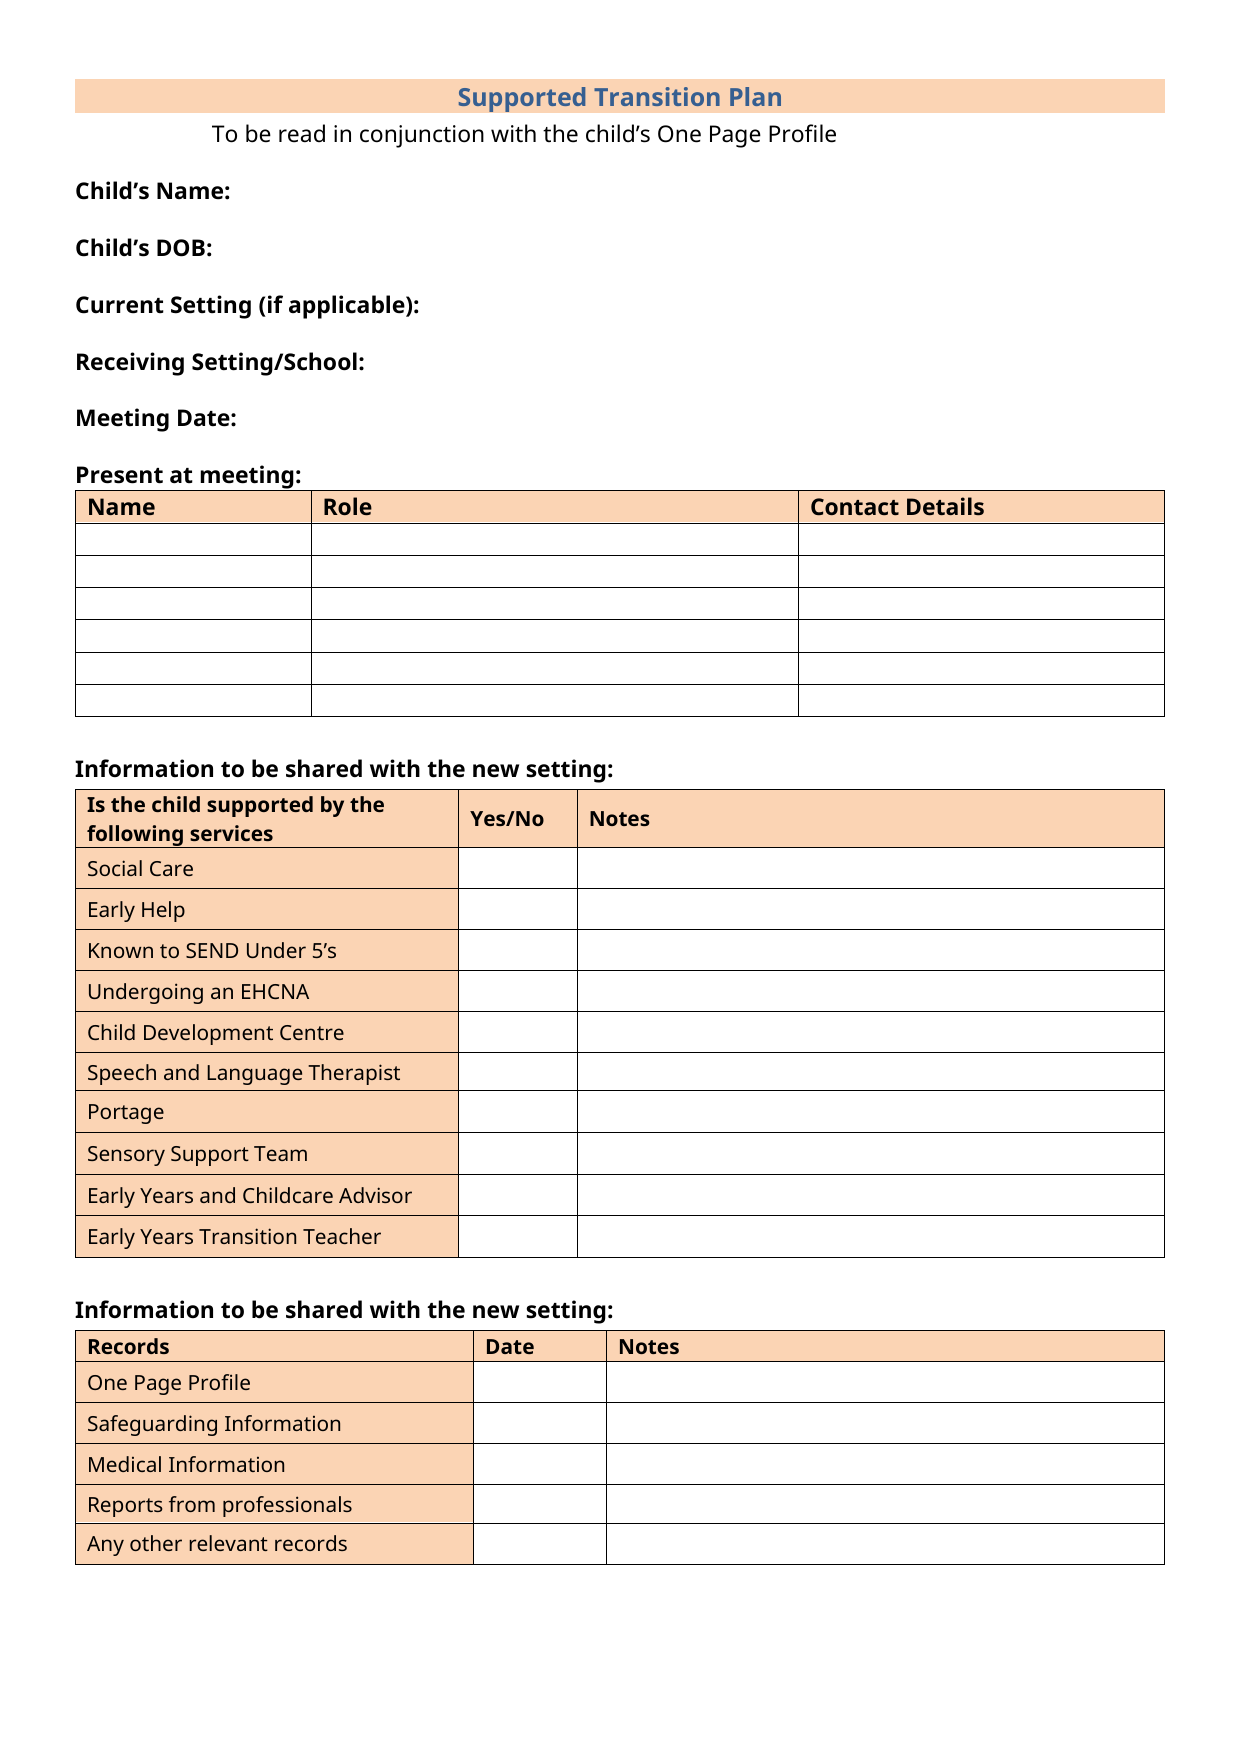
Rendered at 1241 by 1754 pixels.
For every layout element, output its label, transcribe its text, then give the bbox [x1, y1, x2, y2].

table_cell [607, 1485, 1164, 1522]
text Child’s Name: [75, 175, 1165, 206]
table_cell [459, 1175, 577, 1215]
table_cell Known to SEND Under 5’s [76, 930, 458, 970]
table_cell [459, 1053, 577, 1090]
table_cell [459, 971, 577, 1011]
table_cell [459, 1216, 577, 1257]
table_header Is the child supported by the following services [76, 790, 458, 847]
table_cell Safeguarding Information [76, 1403, 473, 1443]
table_cell [76, 524, 311, 555]
table_cell [799, 685, 1164, 716]
table_cell [578, 889, 1164, 929]
table_cell Social Care [76, 848, 458, 888]
table_cell [578, 1053, 1164, 1090]
table_cell [459, 1012, 577, 1052]
text Information to be shared with the new setting: [75, 1294, 1165, 1325]
table_header Notes [578, 790, 1164, 847]
table_cell [312, 588, 798, 619]
table_cell [459, 848, 577, 888]
table_cell Early Years and Childcare Advisor [76, 1175, 458, 1215]
table_header Yes/No [459, 790, 577, 847]
table_header Notes [607, 1331, 1164, 1361]
text Receiving Setting/School: [75, 345, 1165, 377]
text Meeting Date: [75, 402, 1165, 433]
table_cell [578, 1012, 1164, 1052]
table_cell [578, 848, 1164, 888]
table_cell [474, 1485, 606, 1522]
table_cell [312, 685, 798, 716]
table_cell [474, 1444, 606, 1484]
table_header Contact Details [799, 491, 1164, 522]
table_cell [459, 930, 577, 970]
subtitle Supported Transition Plan [75, 79, 1165, 113]
table_cell [799, 588, 1164, 619]
table_cell [799, 653, 1164, 684]
table_cell Any other relevant records [76, 1524, 473, 1564]
table_cell [76, 685, 311, 716]
table_cell [459, 1133, 577, 1174]
table_cell [312, 556, 798, 587]
table_cell Medical Information [76, 1444, 473, 1484]
text Present at meeting: [75, 459, 1165, 490]
text Child’s DOB: [75, 232, 1165, 263]
table_cell [578, 930, 1164, 970]
table_cell Sensory Support Team [76, 1133, 458, 1174]
table_header Date [474, 1331, 606, 1361]
table_cell Undergoing an EHCNA [76, 971, 458, 1011]
table_cell [799, 620, 1164, 652]
table_cell [312, 620, 798, 652]
table_header Role [312, 491, 798, 522]
table_cell [474, 1403, 606, 1443]
table_cell [578, 1175, 1164, 1215]
table_header Name [76, 491, 311, 522]
table_cell Reports from professionals [76, 1485, 473, 1522]
table_cell Early Years Transition Teacher [76, 1216, 458, 1257]
table_cell [578, 1091, 1164, 1132]
table_cell Child Development Centre [76, 1012, 458, 1052]
table_cell Portage [76, 1091, 458, 1132]
table_cell [312, 524, 798, 555]
table_cell [459, 889, 577, 929]
table_cell [799, 524, 1164, 555]
table_cell [459, 1091, 577, 1132]
table_cell [578, 1216, 1164, 1257]
table_cell One Page Profile [76, 1362, 473, 1402]
table_cell [578, 971, 1164, 1011]
table_header Records [76, 1331, 473, 1361]
table_cell [76, 620, 311, 652]
table_cell [607, 1524, 1164, 1564]
text To be read in conjunction with the child’s One Page Profile [75, 118, 1165, 149]
table_cell [312, 653, 798, 684]
table_cell [607, 1362, 1164, 1402]
table_cell [474, 1524, 606, 1564]
text Current Setting (if applicable): [75, 289, 1165, 320]
table_cell [578, 1133, 1164, 1174]
table_cell Early Help [76, 889, 458, 929]
table_cell [76, 653, 311, 684]
table_cell [799, 556, 1164, 587]
text Information to be shared with the new setting: [75, 753, 1165, 784]
table_cell [76, 588, 311, 619]
table_cell [607, 1444, 1164, 1484]
table_cell Speech and Language Therapist [76, 1053, 458, 1090]
table_cell [474, 1362, 606, 1402]
table_cell [607, 1403, 1164, 1443]
table_cell [76, 556, 311, 587]
